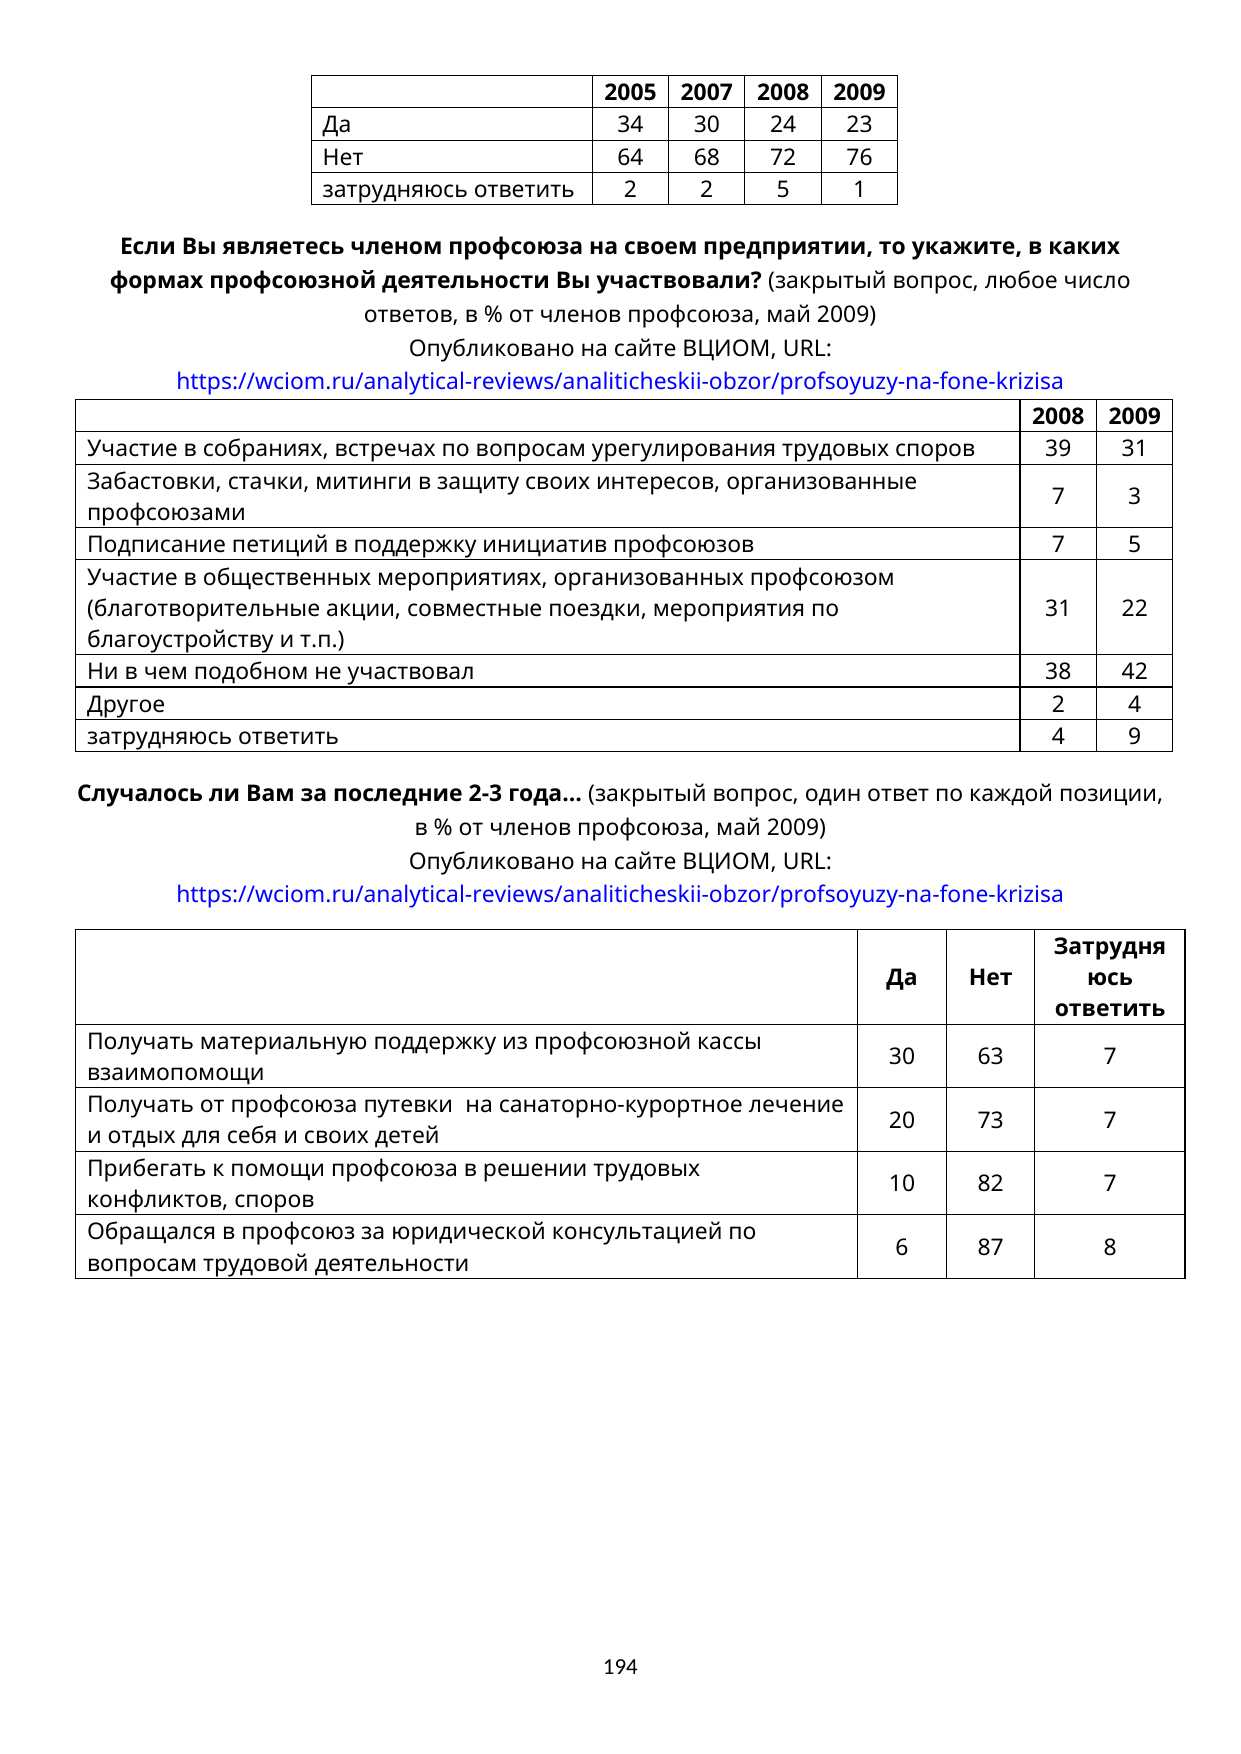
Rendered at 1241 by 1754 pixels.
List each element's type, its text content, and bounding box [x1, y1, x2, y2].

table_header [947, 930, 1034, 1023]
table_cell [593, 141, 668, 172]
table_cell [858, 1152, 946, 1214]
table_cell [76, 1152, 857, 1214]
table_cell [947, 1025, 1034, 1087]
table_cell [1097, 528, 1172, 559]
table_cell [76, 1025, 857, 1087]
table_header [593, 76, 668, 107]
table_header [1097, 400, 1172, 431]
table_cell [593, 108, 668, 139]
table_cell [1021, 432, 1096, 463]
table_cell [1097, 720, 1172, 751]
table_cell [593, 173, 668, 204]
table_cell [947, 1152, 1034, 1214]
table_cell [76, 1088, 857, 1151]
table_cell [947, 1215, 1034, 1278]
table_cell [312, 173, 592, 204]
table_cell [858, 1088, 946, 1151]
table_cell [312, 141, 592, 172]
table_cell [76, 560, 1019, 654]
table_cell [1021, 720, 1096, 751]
text Если Вы являетесь членом профсоюза на своем предприятии, то укажите, в каких формах профсоюзной деятельности Вы участвовали? (закрытый вопрос, любое число ответов, в % от членов профсоюза, май 2009) [75, 230, 1165, 329]
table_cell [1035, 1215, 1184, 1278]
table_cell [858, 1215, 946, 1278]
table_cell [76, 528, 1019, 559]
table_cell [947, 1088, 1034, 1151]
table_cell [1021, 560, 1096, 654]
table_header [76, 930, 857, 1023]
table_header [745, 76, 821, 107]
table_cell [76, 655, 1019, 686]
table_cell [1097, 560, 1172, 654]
text Опубликовано на сайте ВЦИОМ, URL: https://wciom.ru/analytical-reviews/analiticheskii-obzor/profsoyuzy-na-fone-krizisa [75, 331, 1165, 396]
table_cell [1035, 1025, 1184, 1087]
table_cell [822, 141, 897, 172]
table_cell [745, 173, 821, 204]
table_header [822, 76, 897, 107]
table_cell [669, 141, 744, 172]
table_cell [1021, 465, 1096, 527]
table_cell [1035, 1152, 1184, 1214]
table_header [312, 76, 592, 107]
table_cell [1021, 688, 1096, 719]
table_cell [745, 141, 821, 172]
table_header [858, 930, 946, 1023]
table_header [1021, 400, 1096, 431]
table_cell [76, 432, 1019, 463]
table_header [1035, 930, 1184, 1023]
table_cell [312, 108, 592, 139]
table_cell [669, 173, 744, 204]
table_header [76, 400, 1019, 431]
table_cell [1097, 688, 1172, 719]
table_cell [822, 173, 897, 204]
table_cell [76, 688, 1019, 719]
text Случалось ли Вам за последние 2-3 года… (закрытый вопрос, один ответ по каждой позиции, в % от членов профсоюза, май 2009) Опубликовано на сайте ВЦИОМ, URL: https://wciom.ru/analytical-reviews/analiticheskii-obzor/profsoyuzy-na-fone-krizisa [75, 777, 1165, 909]
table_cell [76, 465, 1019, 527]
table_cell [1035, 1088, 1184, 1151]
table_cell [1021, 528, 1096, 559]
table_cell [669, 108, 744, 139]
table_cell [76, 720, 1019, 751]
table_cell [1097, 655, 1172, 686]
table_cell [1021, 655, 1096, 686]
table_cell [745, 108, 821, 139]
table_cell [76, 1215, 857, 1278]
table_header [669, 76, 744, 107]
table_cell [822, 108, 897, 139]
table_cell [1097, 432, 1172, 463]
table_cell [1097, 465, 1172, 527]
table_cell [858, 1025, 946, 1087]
